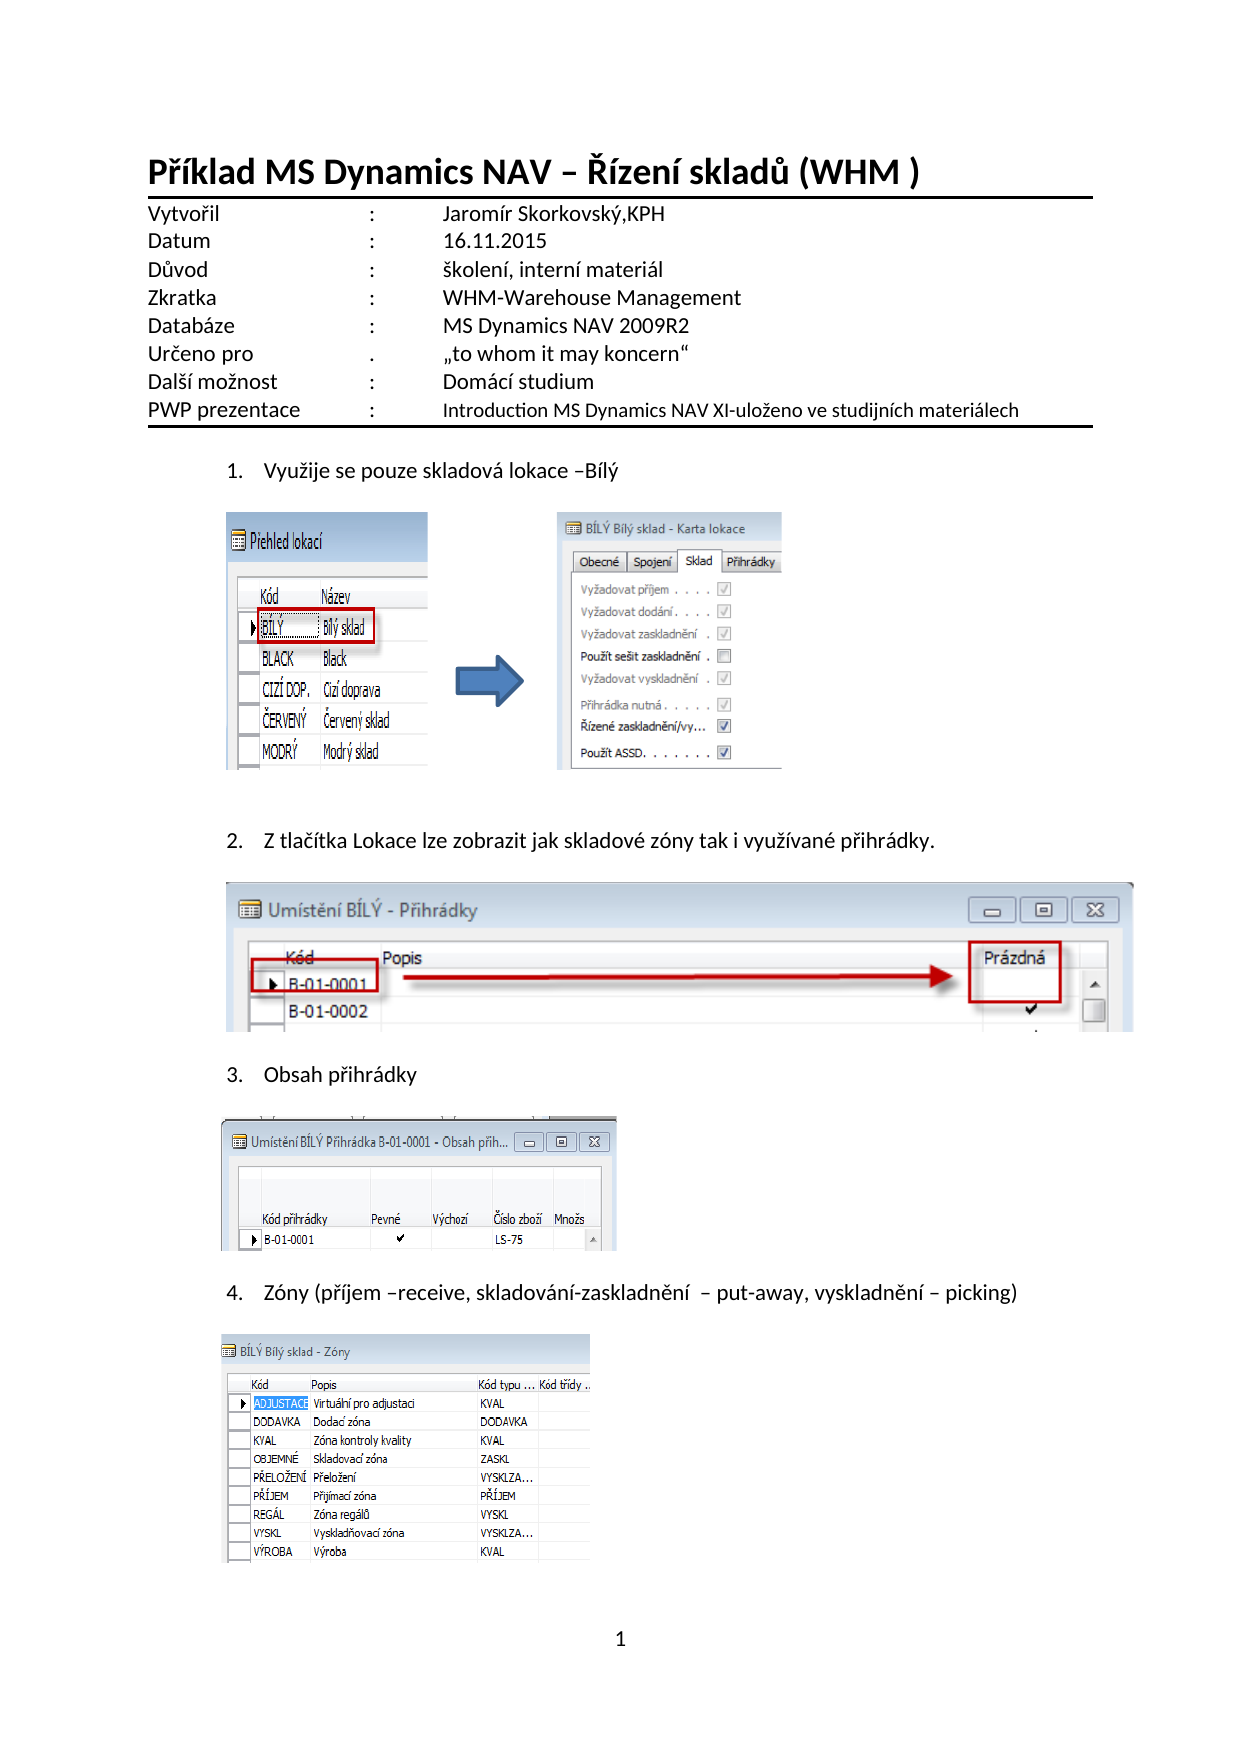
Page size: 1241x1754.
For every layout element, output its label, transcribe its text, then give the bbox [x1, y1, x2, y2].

text Další možnost : Domácí studium [148, 367, 1093, 395]
list Z tlačítka Lokace lze zobrazit jak skladové zóny tak i využívané přihrádky. [226, 826, 1093, 854]
picture [221, 1334, 590, 1563]
text Zkratka : WHM-Warehouse Management [148, 283, 1093, 311]
picture [226, 882, 1134, 1032]
text Datum : 16.11.2015 [148, 227, 1093, 255]
picture [221, 1116, 617, 1251]
list Využije se pouze skladová lokace –Bílý [226, 456, 1093, 484]
picture [226, 512, 428, 770]
text Důvod : školení, interní materiál [148, 255, 1093, 283]
text Příklad MS Dynamics NAV – Řízení skladů (WHM ) [148, 148, 1093, 196]
text Určeno pro . „to whom it may koncern“ [148, 339, 1093, 367]
list Zóny (příjem –receive, skladování-zaskladnění – put-away, vyskladnění – picking) [226, 1278, 1093, 1306]
text Databáze : MS Dynamics NAV 2009R2 [148, 311, 1093, 339]
list Obsah přihrádky [226, 1060, 1093, 1088]
text Vytvořil : Jaromír Skorkovský,KPH [148, 199, 1093, 227]
text PWP prezentace : Introduction MS Dynamics NAV XI-uloženo ve studijních materiálech [148, 395, 1093, 425]
picture [556, 512, 782, 770]
